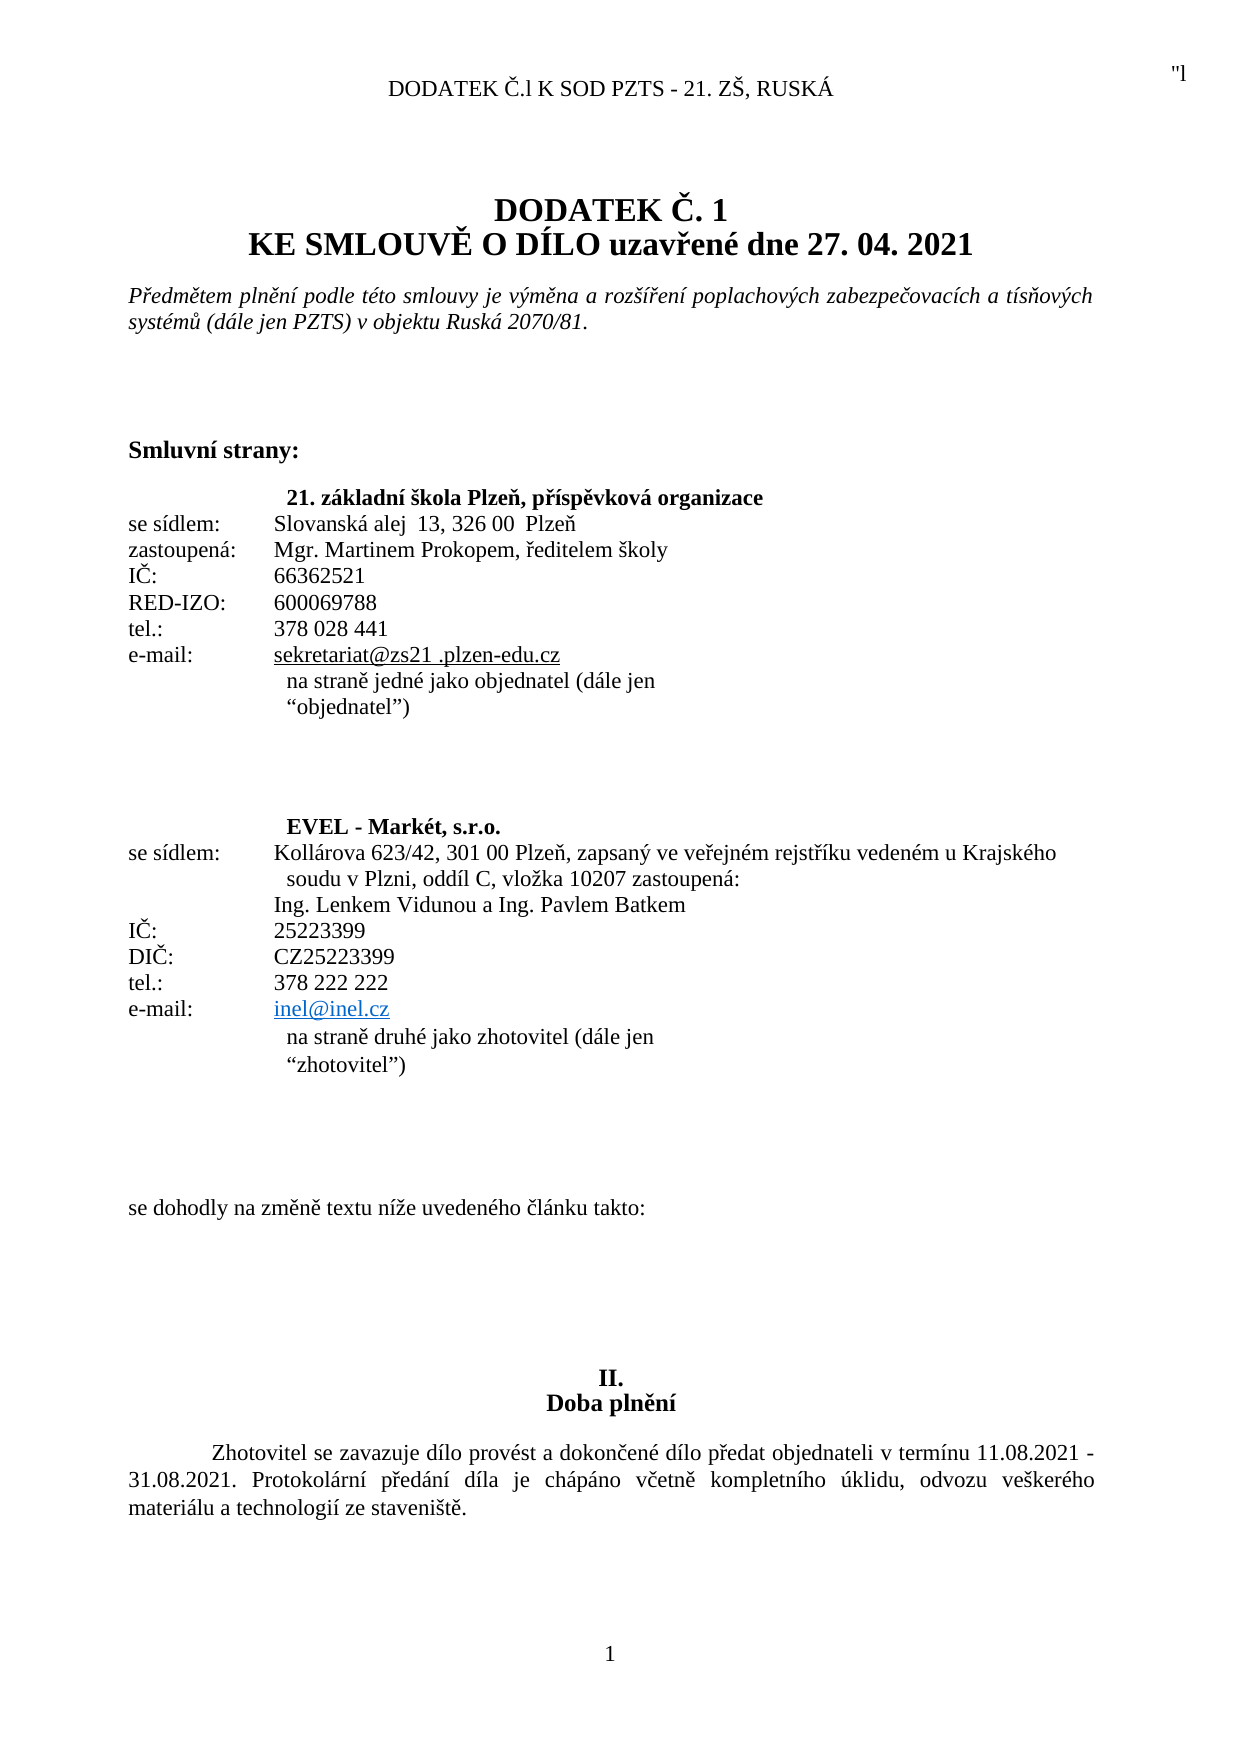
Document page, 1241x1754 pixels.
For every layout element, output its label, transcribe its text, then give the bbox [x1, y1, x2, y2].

text e-mail: inel@inel.cz [128, 996, 1096, 1022]
text Předmětem plnění podle této smlouvy je výměna a rozšíření poplachových zabezpečovacích a tísňových systémů (dále jen PZTS) v objektu Ruská 2070/81. [128, 282, 1096, 334]
text tel.: 378 028 441 [128, 615, 1096, 641]
text EVEL - Markét, s.r.o. [286, 813, 1096, 839]
text se sídlem: Kollárova 623/42, 301 00 Plzeň, zapsaný ve veřejném rejstříku vedeném u Krajského [128, 839, 1096, 865]
text IČ: 25223399 [128, 917, 1096, 943]
text soudu v Plzni, oddíl C, vložka 10207 zastoupená: Ing. Lenkem Vidunou a Ing. Pavlem Batkem [128, 865, 765, 917]
text na straně druhé jako zhotovitel (dále jen “zhotovitel”) [286, 1022, 765, 1079]
text DIČ: CZ25223399 [128, 943, 1096, 969]
text se sídlem: Slovanská alej 13, 326 00 Plzeň [128, 511, 1096, 537]
text zastoupená: Mgr. Martinem Prokopem, ředitelem školy [128, 537, 1096, 563]
text II. [128, 1367, 1094, 1392]
text "l [1171, 63, 1186, 86]
text Zhotovitel se zavazuje dílo provést a dokončené dílo předat objednateli v termínu 11.08.2021 - 31.08.2021. Protokolární předání díla je chápáno včetně kompletního úklidu, odvozu veškerého materiálu a technologií ze staveniště. [128, 1438, 1096, 1520]
text 21. základní škola Plzeň, příspěvková organizace [286, 485, 1096, 511]
text Smluvní strany: [128, 438, 1096, 463]
text Doba plnění [128, 1392, 1094, 1417]
text KE SMLOUVĚ O DÍLO uzavřené dne 27. 04. 2021 [128, 228, 1094, 262]
text e-mail: sekretariat@zs21 .plzen-edu.cz [128, 641, 1096, 667]
text DODATEK Č.l K SOD PZTS - 21. ZŠ, RUSKÁ [128, 78, 1094, 101]
text se dohodly na změně textu níže uvedeného článku takto: [128, 1197, 646, 1220]
text IČ: 66362521 [128, 563, 1096, 589]
text DODATEK Č. 1 [128, 195, 1094, 228]
text RED-IZO: 600069788 [128, 589, 1096, 615]
text tel.: 378 222 222 [128, 969, 1096, 996]
text na straně jedné jako objednatel (dále jen “objednatel”) [286, 667, 765, 719]
